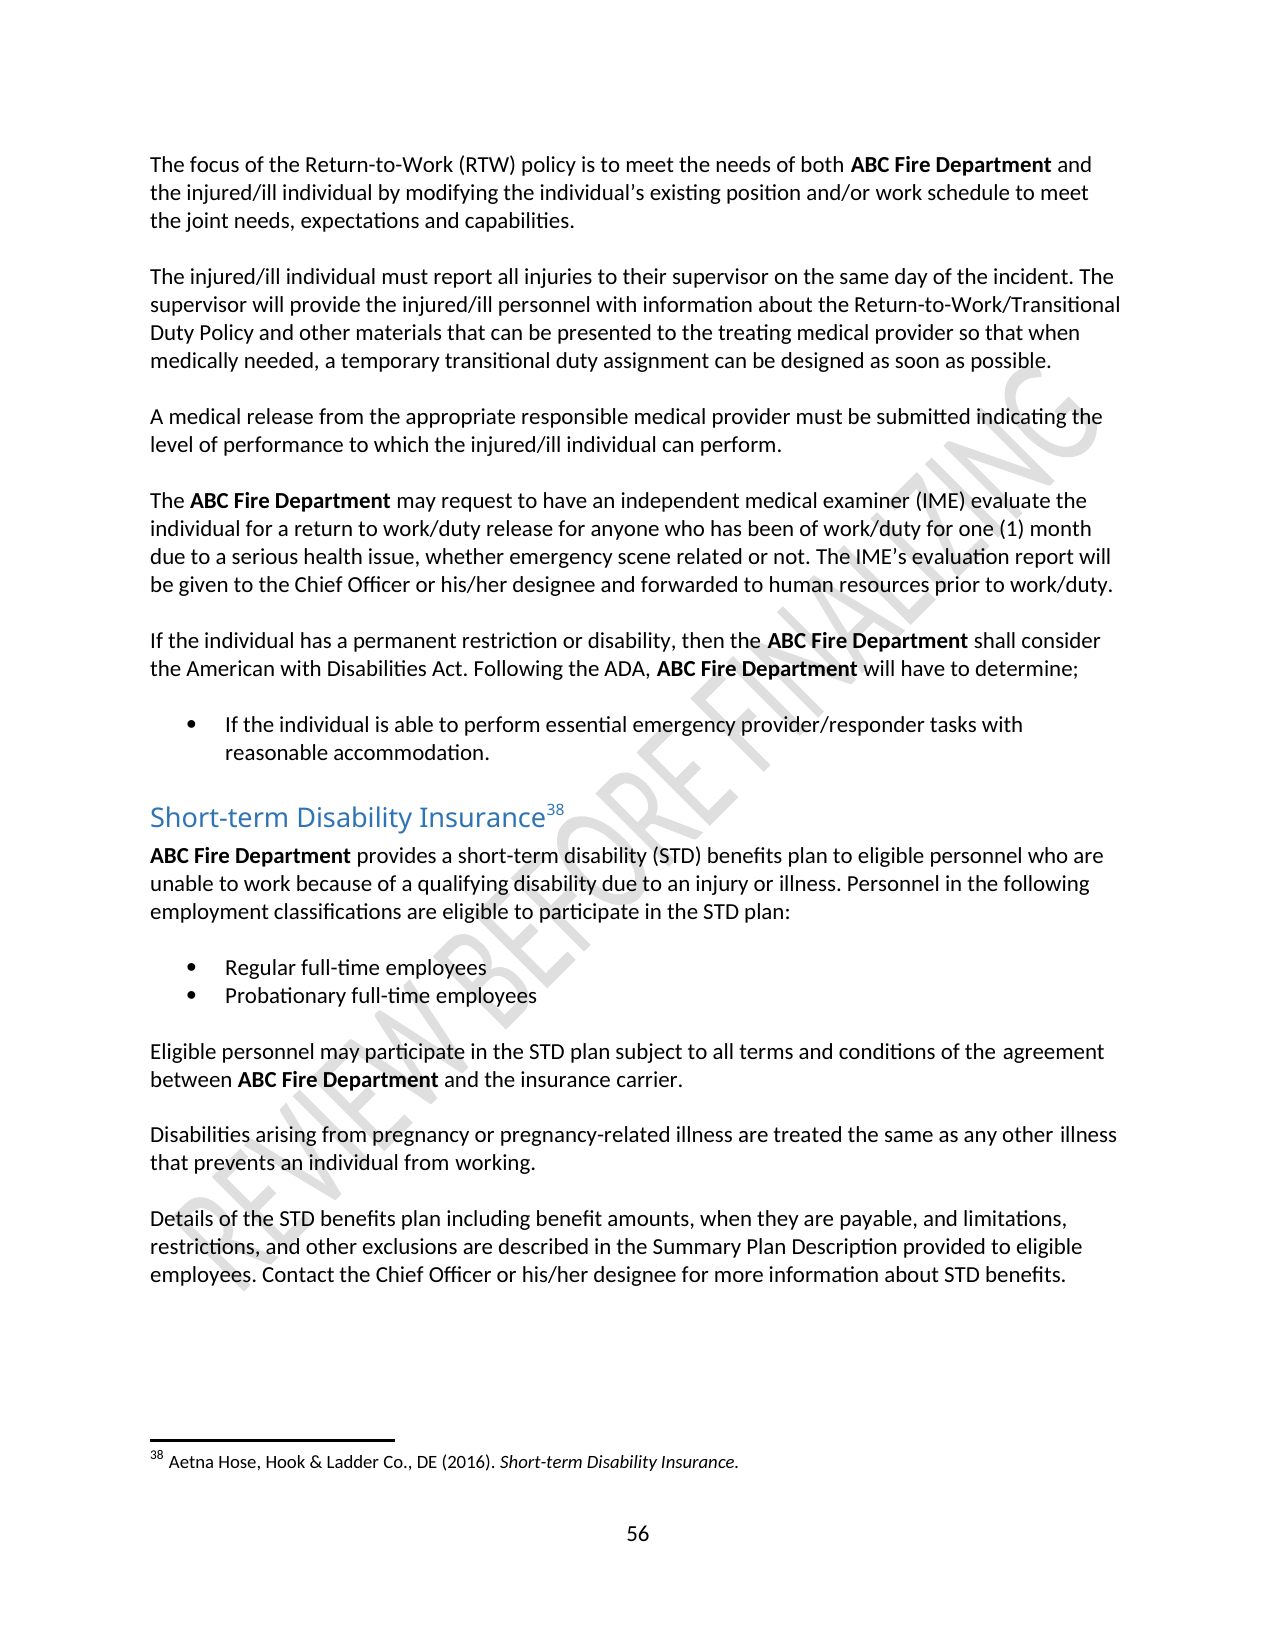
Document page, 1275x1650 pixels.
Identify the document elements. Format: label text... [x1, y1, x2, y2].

text The injured/ill individual must report all injuries to their supervisor on the same day of the incident. The supervisor will provide the injured/ill personnel with information about the Return-to-Work/Transitional Duty Policy and other materials that can be presented to the treating medical provider so that when medically needed, a temporary transitional duty assignment can be designed as soon as possible. [150, 262, 1125, 374]
text If the individual has a permanent restriction or disability, then the ABC Fire Department shall consider the American with Disabilities Act. Following the ADA, ABC Fire Department will have to determine; [150, 626, 1125, 682]
text Details of the STD benefits plan including benefit amounts, when they are payable, and limitations, restrictions, and other exclusions are described in the Summary Plan Description provided to eligible employees. Contact the Chief Officer or his/her designee for more information about STD benefits. [150, 1204, 1125, 1288]
text The focus of the Return-to-Work (RTW) policy is to meet the needs of both ABC Fire Department and the injured/ill individual by modifying the individual’s existing position and/or work schedule to meet the joint needs, expectations and capabilities. [150, 150, 1125, 234]
text ABC Fire Department provides a short-term disability (STD) benefits plan to eligible personnel who are unable to work because of a qualifying disability due to an injury or illness. Personnel in the following employment classifications are eligible to participate in the STD plan: [150, 841, 1125, 925]
text The ABC Fire Department may request to have an independent medical examiner (IME) evaluate the individual for a return to work/duty release for anyone who has been of work/duty for one (1) month due to a serious health issue, whether emergency scene related or not. The IME’s evaluation report will be given to the Chief Officer or his/her designee and forwarded to human resources prior to work/duty. [150, 486, 1125, 598]
list Regular full-time employees [187, 953, 1125, 981]
text A medical release from the appropriate responsible medical provider must be submitted indicating the level of performance to which the injured/ill individual can perform. [150, 402, 1125, 458]
text Disabilities arising from pregnancy or pregnancy-related illness are treated the same as any other illness that prevents an individual from working. [150, 1120, 1125, 1176]
list If the individual is able to perform essential emergency provider/responder tasks with reasonable accommodation. [187, 710, 1125, 766]
subtitle Short-term Disability Insurance [150, 799, 1125, 836]
text Eligible personnel may participate in the STD plan subject to all terms and conditions of the agreement between ABC Fire Department and the insurance carrier. [150, 1037, 1125, 1093]
list Probationary full-time employees [187, 981, 1125, 1009]
